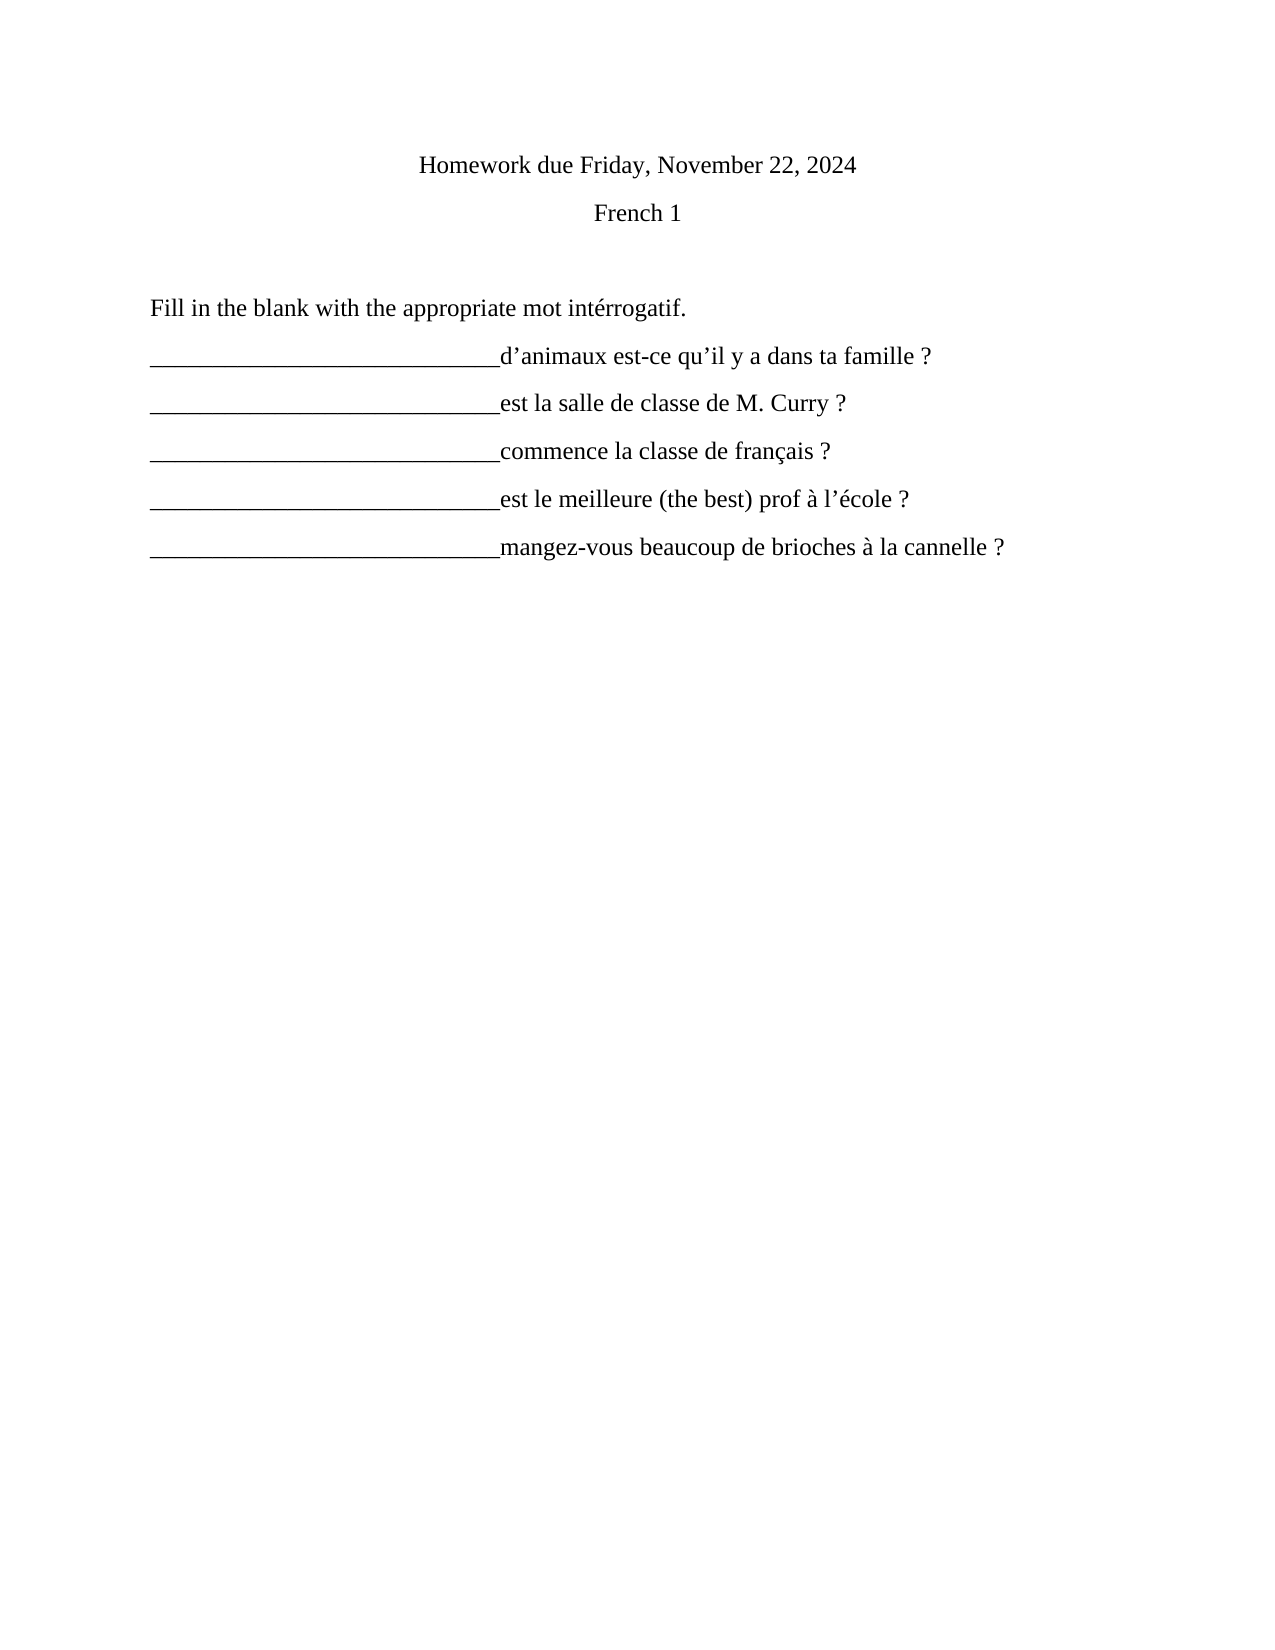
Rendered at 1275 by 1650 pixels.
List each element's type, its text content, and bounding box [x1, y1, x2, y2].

text ____________________________commence la classe de français ? [150, 436, 1125, 465]
text Homework due Friday, November 22, 2024 [150, 150, 1125, 179]
text Fill in the blank with the appropriate mot intérrogatif. [150, 293, 1125, 322]
text ____________________________est la salle de classe de M. Curry ? [150, 388, 1125, 417]
text French 1 [150, 198, 1125, 226]
text ____________________________mangez-vous beaucoup de brioches à la cannelle ? [150, 532, 1125, 560]
text ____________________________est le meilleure (the best) prof à l’école ? [150, 484, 1125, 513]
text ____________________________d’animaux est-ce qu’il y a dans ta famille ? [150, 341, 1125, 369]
